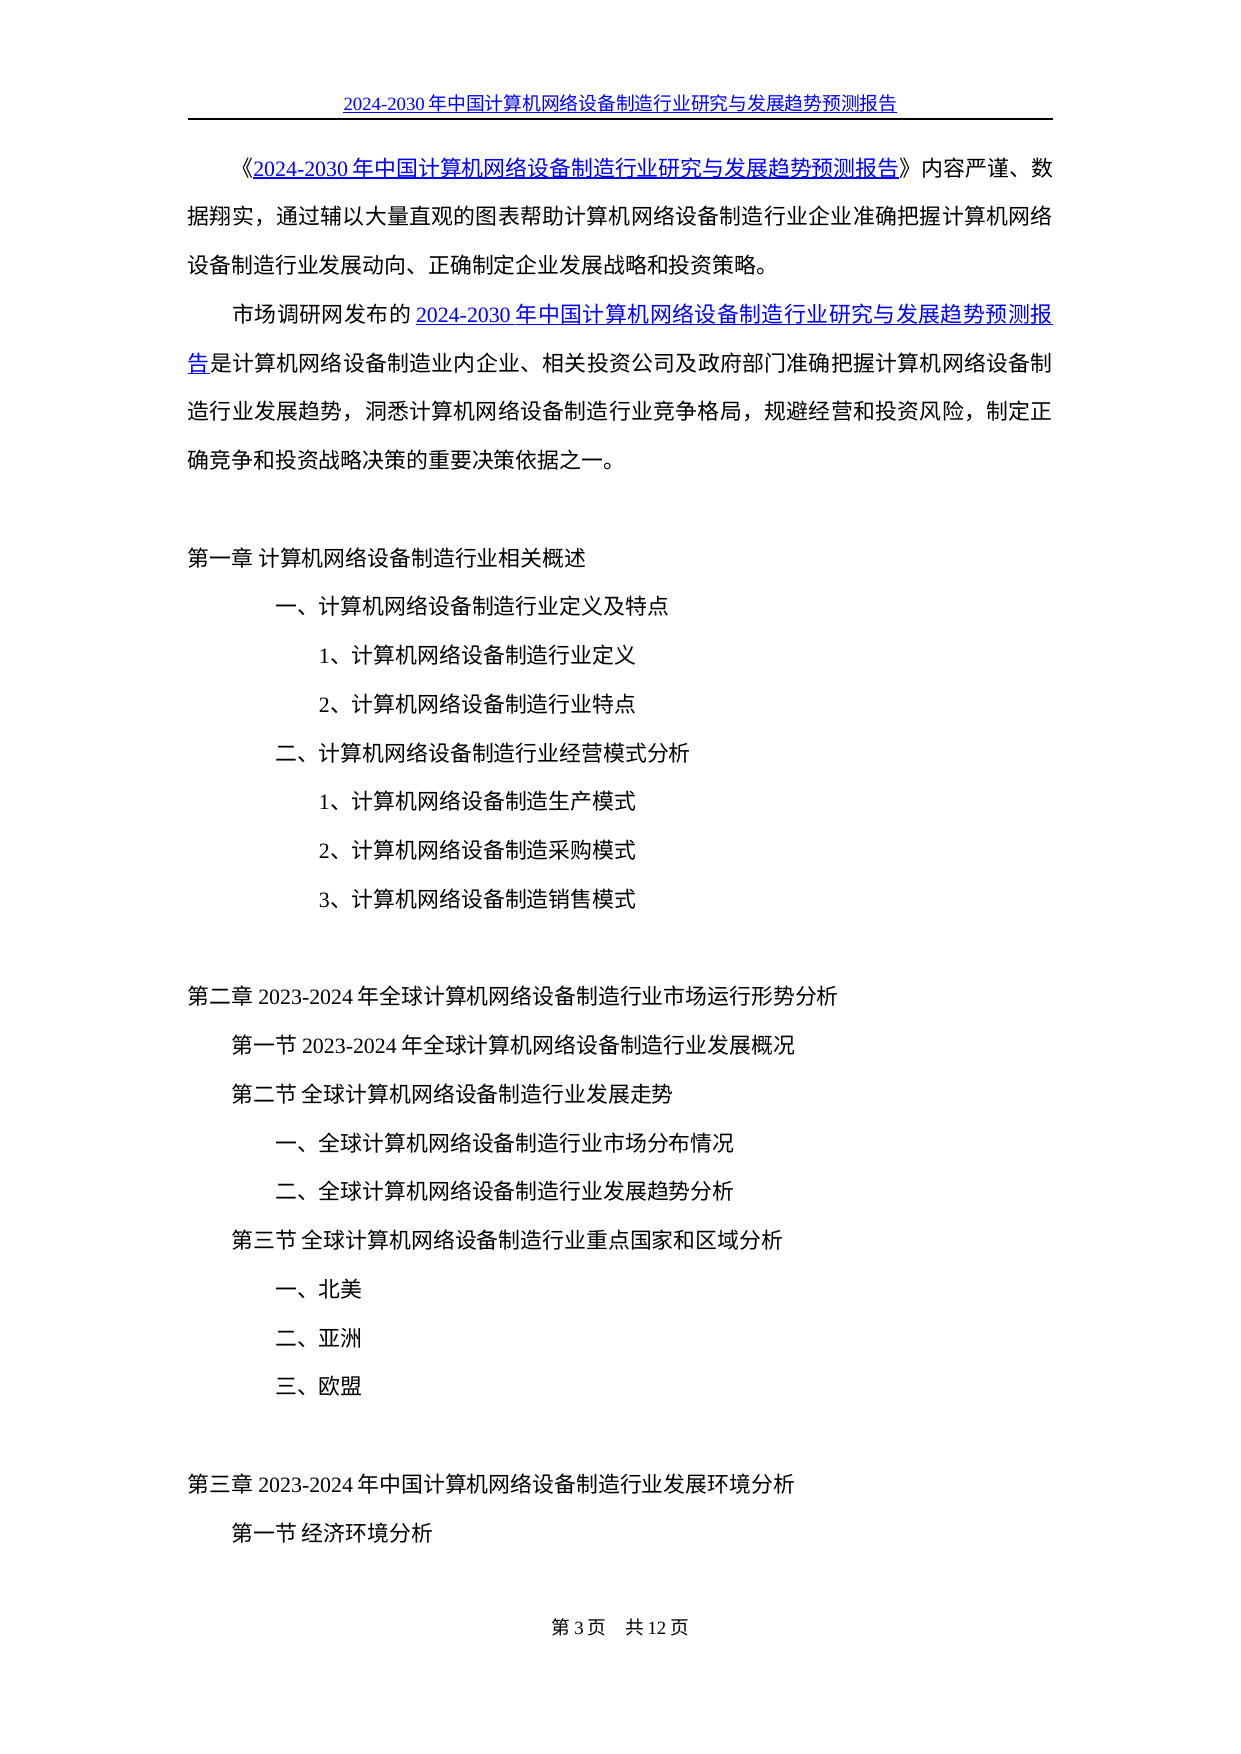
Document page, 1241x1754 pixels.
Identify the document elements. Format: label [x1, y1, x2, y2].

text [187, 150, 1053, 1548]
